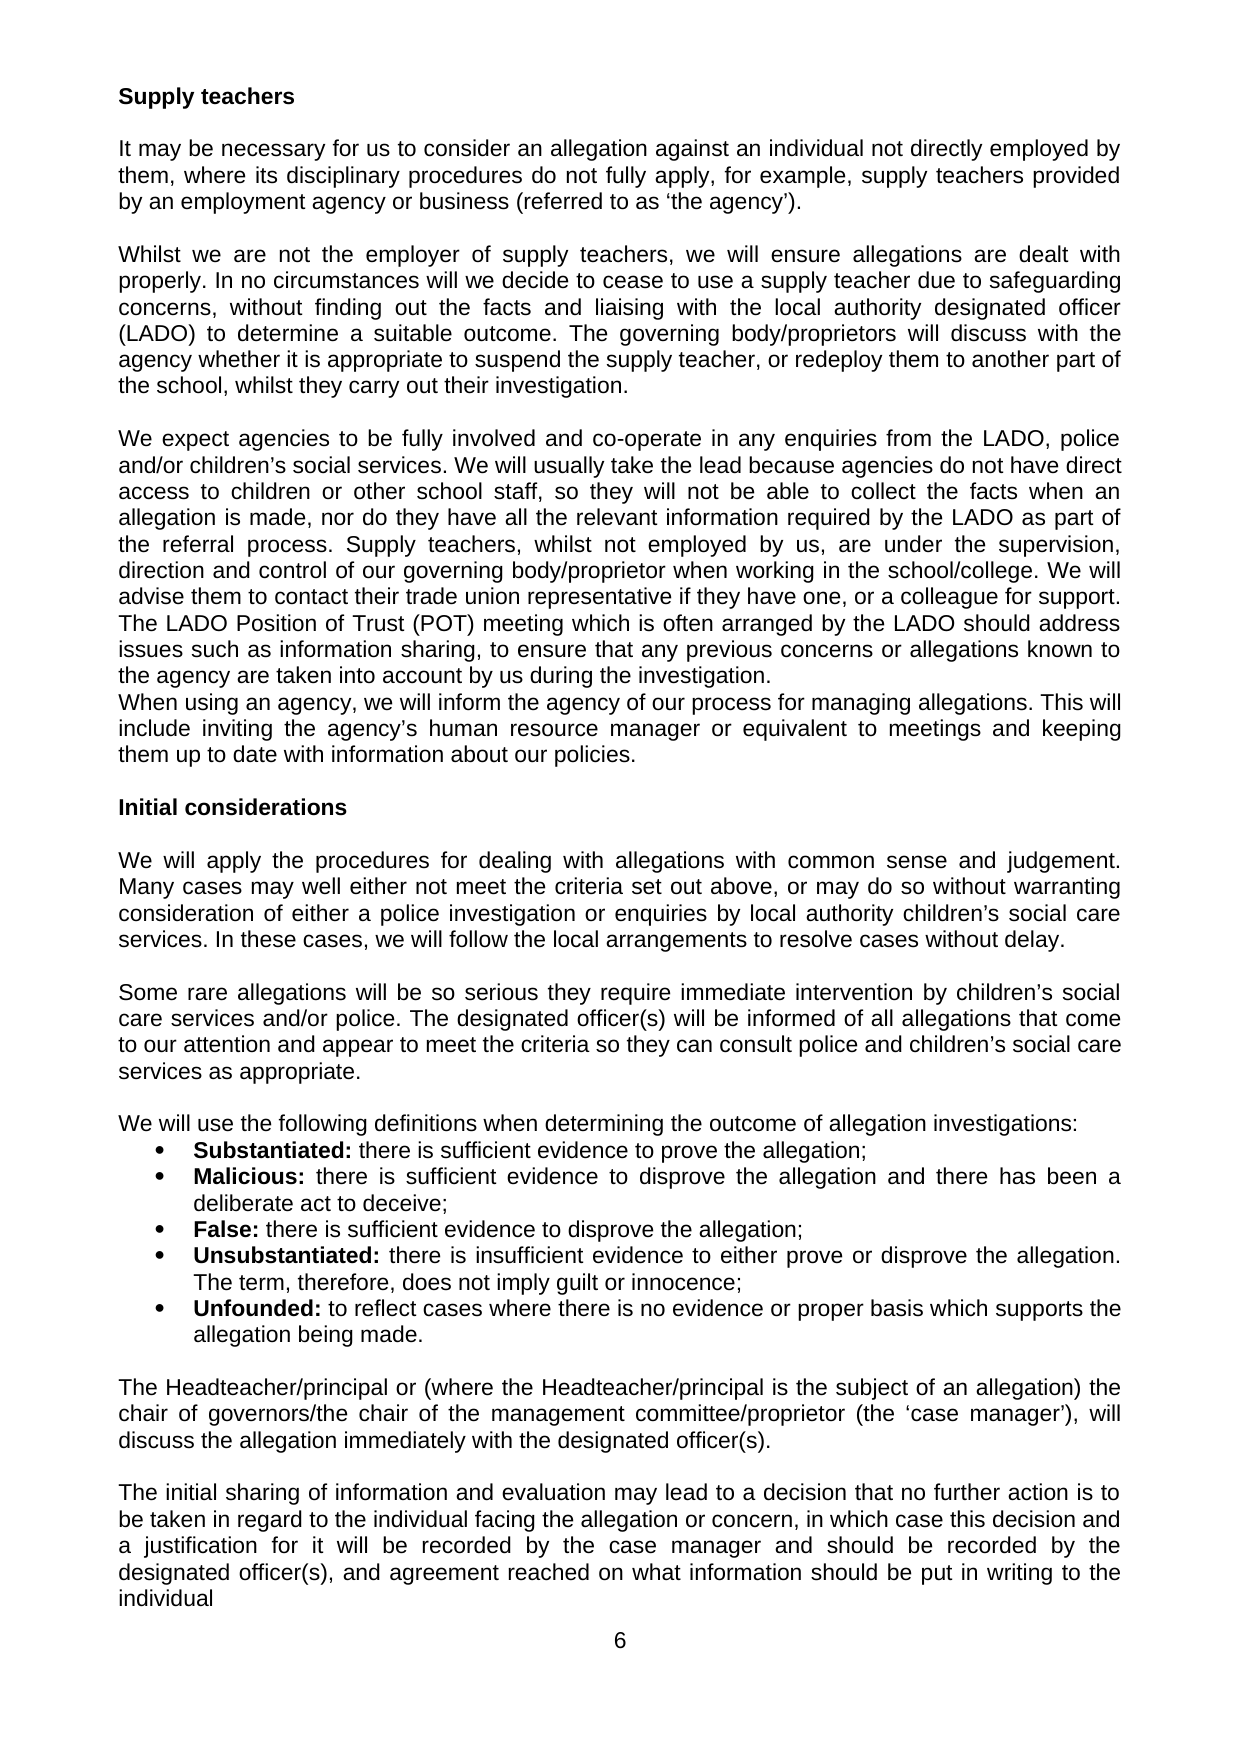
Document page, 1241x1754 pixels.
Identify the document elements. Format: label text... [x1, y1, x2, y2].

text Supply teachers [118, 83, 1122, 109]
text The Headteacher/principal or (where the Headteacher/principal is the subject of an allegation) the chair of governors/the chair of the management committee/proprietor (the ‘case manager’), will discuss the allegation immediately with the designated officer(s). [118, 1374, 1122, 1453]
text When using an agency, we will inform the agency of our process for managing allegations. This will include inviting the agency’s human resource manager or equivalent to meetings and keeping them up to date with information about our policies. [118, 689, 1122, 768]
text We will apply the procedures for dealing with allegations with common sense and judgement. Many cases may well either not meet the criteria set out above, or may do so without warranting consideration of either a police investigation or enquiries by local authority children’s social care services. In these cases, we will follow the local arrangements to resolve cases without delay. [118, 847, 1122, 952]
text We expect agencies to be fully involved and co-operate in any enquiries from the LADO, police and/or children’s social services. We will usually take the lead because agencies do not have direct access to children or other school staff, so they will not be able to collect the facts when an allegation is made, nor do they have all the relevant information required by the LADO as part of the referral process. Supply teachers, whilst not employed by us, are under the supervision, direction and control of our governing body/proprietor when working in the school/college. We will advise them to contact their trade union representative if they have one, or a colleague for support. The LADO Position of Trust (POT) meeting which is often arranged by the LADO should address issues such as information sharing, to ensure that any previous concerns or allegations known to the agency are taken into account by us during the investigation. [118, 425, 1122, 689]
list Malicious: there is sufficient evidence to disprove the allegation and there has been a deliberate act to deceive; [156, 1163, 1122, 1216]
list Unfounded: to reflect cases where there is no evidence or proper basis which supports the allegation being made. [156, 1295, 1122, 1348]
text Whilst we are not the employer of supply teachers, we will ensure allegations are dealt with properly. In no circumstances will we decide to cease to use a supply teacher due to safeguarding concerns, without finding out the facts and liaising with the local authority designated officer (LADO) to determine a suitable outcome. The governing body/proprietors will discuss with the agency whether it is appropriate to suspend the supply teacher, or redeploy them to another part of the school, whilst they carry out their investigation. [118, 241, 1122, 399]
list Unsubstantiated: there is insufficient evidence to either prove or disprove the allegation. The term, therefore, does not imply guilt or innocence; [156, 1242, 1122, 1295]
text Some rare allegations will be so serious they require immediate intervention by children’s social care services and/or police. The designated officer(s) will be informed of all allegations that come to our attention and appear to meet the criteria so they can consult police and children’s social care services as appropriate. [118, 979, 1122, 1084]
text It may be necessary for us to consider an allegation against an individual not directly employed by them, where its disciplinary procedures do not fully apply, for example, supply teachers provided by an employment agency or business (referred to as ‘the agency’). [118, 135, 1122, 214]
text Initial considerations [118, 794, 1122, 821]
list Substantiated: there is sufficient evidence to prove the allegation; [156, 1137, 1122, 1163]
text The initial sharing of information and evaluation may lead to a decision that no further action is to be taken in regard to the individual facing the allegation or concern, in which case this decision and a justification for it will be recorded by the case manager and should be recorded by the designated officer(s), and agreement reached on what information should be put in writing to the individual [118, 1479, 1122, 1611]
text We will use the following definitions when determining the outcome of allegation investigations: [118, 1110, 1122, 1137]
list False: there is sufficient evidence to disprove the allegation; [156, 1216, 1122, 1242]
